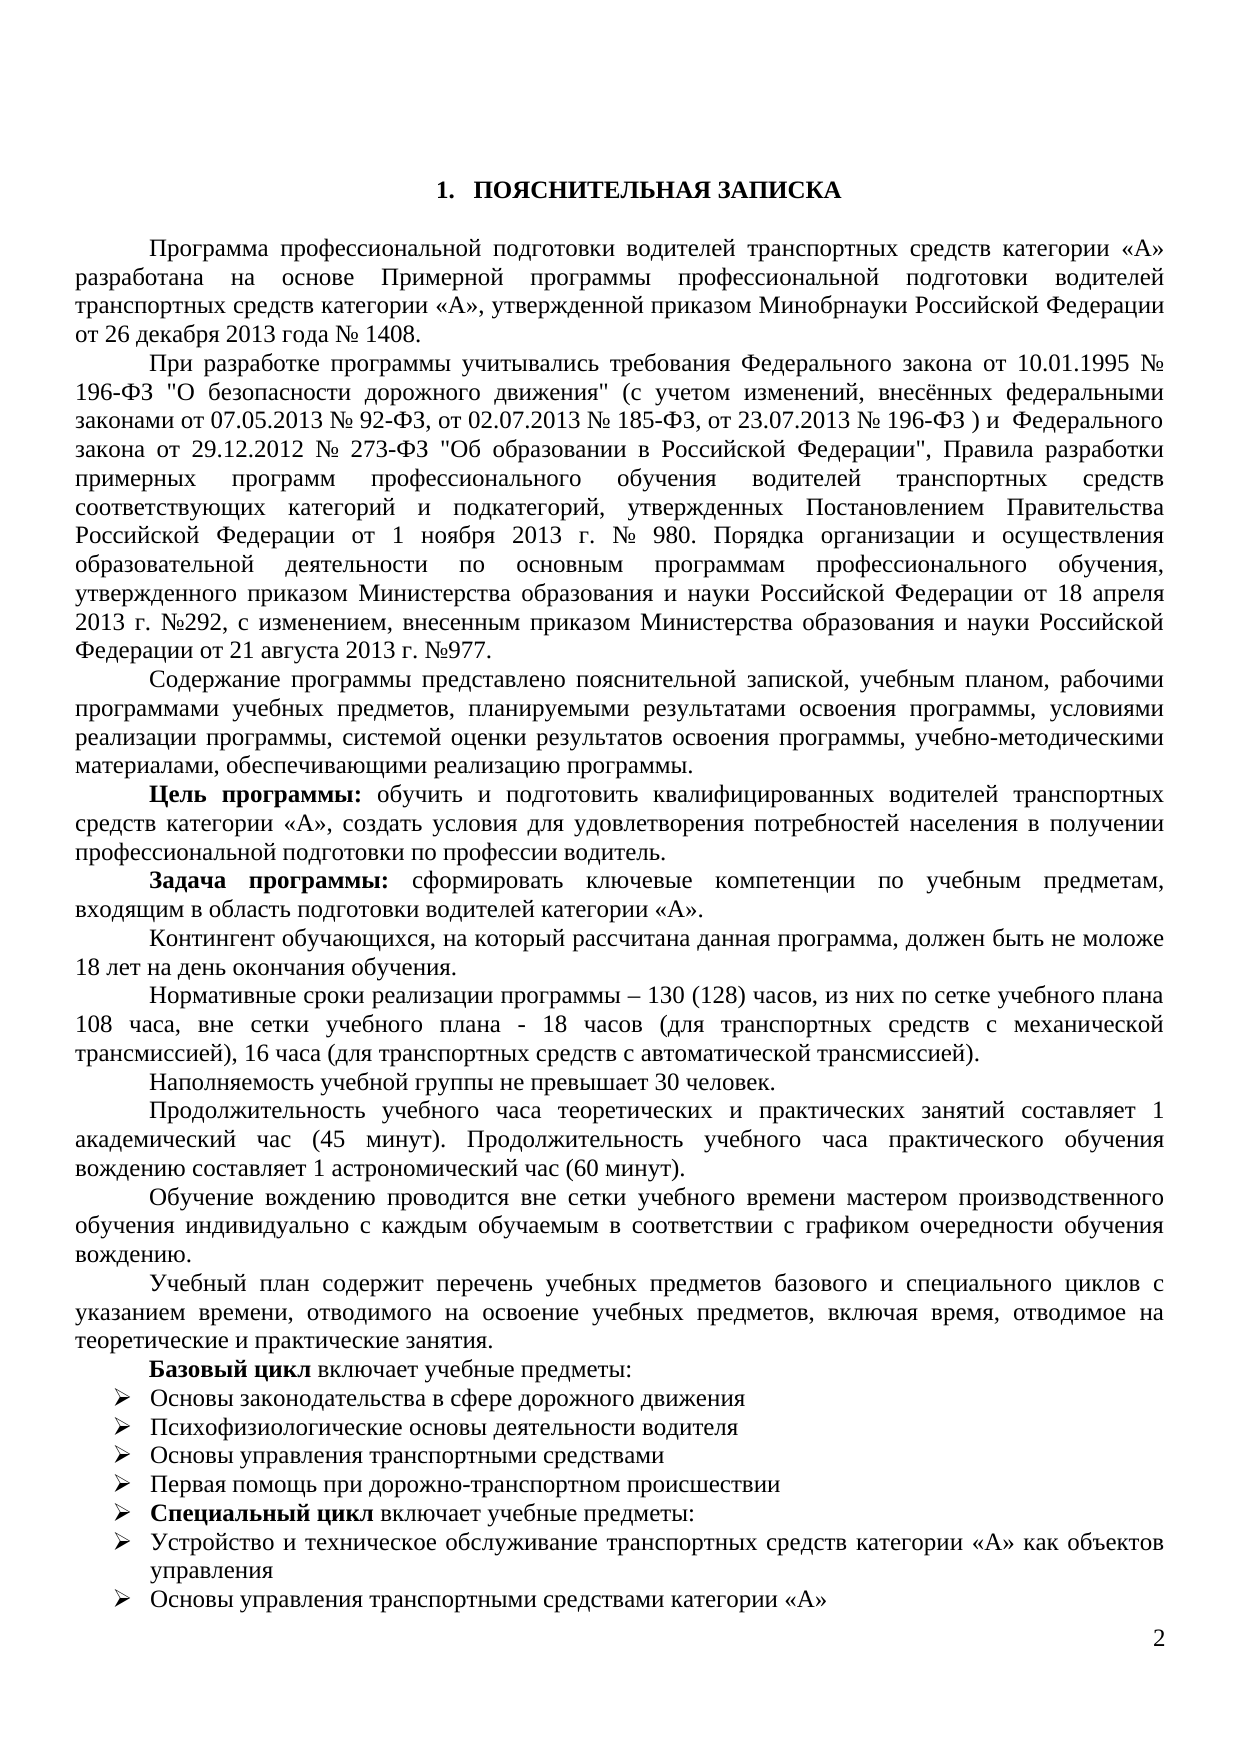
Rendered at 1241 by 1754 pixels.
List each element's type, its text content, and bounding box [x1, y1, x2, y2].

text Нормативные сроки реализации программы – 130 (128) часов, из них по сетке учебного плана 108 часа, вне сетки учебного плана - 18 часов (для транспортных средств с механической трансмиссией), 16 часа (для транспортных средств с автоматической трансмиссией). [75, 981, 1165, 1067]
list Основы управления транспортными средствами [112, 1441, 1165, 1469]
text Наполняемость учебной группы не превышает 30 человек. [75, 1067, 1165, 1096]
text Содержание программы представлено пояснительной запиской, учебным планом, рабочими программами учебных предметов, планируемыми результатами освоения программы, условиями реализации программы, системой оценки результатов освоения программы, учебно-методическими материалами, обеспечивающими реализацию программы. [75, 664, 1165, 779]
text Контингент обучающихся, на который рассчитана данная программа, должен быть не моложе 18 лет на день окончания обучения. [75, 923, 1165, 981]
list Основы законодательства в сфере дорожного движения [112, 1383, 1165, 1412]
list Устройство и техническое обслуживание транспортных средств категории «А» как объектов управления [112, 1527, 1165, 1584]
text Базовый цикл включает учебные предметы: [75, 1354, 1165, 1383]
text При разработке программы учитывались требования Федерального закона от 10.01.1995 № 196-ФЗ "О безопасности дорожного движения" (с учетом изменений, внесённых федеральными законами от 07.05.2013 № 92-ФЗ, от 02.07.2013 № 185-ФЗ, от 23.07.2013 № 196-ФЗ ) и Федерального закона от 29.12.2012 № 273-ФЗ "Об образовании в Российской Федерации", Правила разработки примерных программ профессионального обучения водителей транспортных средств соответствующих категорий и подкатегорий, утвержденных Постановлением Правительства Российской Федерации от 1 ноября 2013 г. № 980. Порядка организации и осуществления образовательной деятельности по основным программам профессионального обучения, утвержденного приказом Министерства образования и науки Российской Федерации от 18 апреля 2013 г. №292, с изменением, внесенным приказом Министерства образования и науки Российской Федерации от 21 августа 2013 г. №977. [75, 348, 1165, 664]
text Задача программы: сформировать ключевые компетенции по учебным предметам, входящим в область подготовки водителей категории «А». [75, 866, 1165, 923]
text Обучение вождению проводится вне сетки учебного времени мастером производственного обучения индивидуально с каждым обучаемым в соответствии с графиком очередности обучения вождению. [75, 1182, 1165, 1268]
list Первая помощь при дорожно-транспортном происшествии [112, 1469, 1165, 1498]
list Специальный цикл включает учебные предметы: [112, 1498, 1165, 1527]
text Учебный план содержит перечень учебных предметов базового и специального циклов с указанием времени, отводимого на освоение учебных предметов, включая время, отводимое на теоретические и практические занятия. [75, 1268, 1165, 1354]
text Программа профессиональной подготовки водителей транспортных средств категории «А» разработана на основе Примерной программы профессиональной подготовки водителей транспортных средств категории «А», утвержденной приказом Минобрнауки Российской Федерации от 26 декабря 2013 года № 1408. [75, 233, 1165, 348]
list ПОЯСНИТЕЛЬНАЯ ЗАПИСКА [112, 176, 1165, 204]
text Продолжительность учебного часа теоретических и практических занятий составляет 1 академический час (45 минут). Продолжительность учебного часа практического обучения вождению составляет 1 астрономический час (60 минут). [75, 1096, 1165, 1182]
list Основы управления транспортными средствами категории «А» [112, 1584, 1165, 1613]
text Цель программы: обучить и подготовить квалифицированных водителей транспортных средств категории «А», создать условия для удовлетворения потребностей населения в получении профессиональной подготовки по профессии водитель. [75, 779, 1165, 866]
list Психофизиологические основы деятельности водителя [112, 1412, 1165, 1441]
